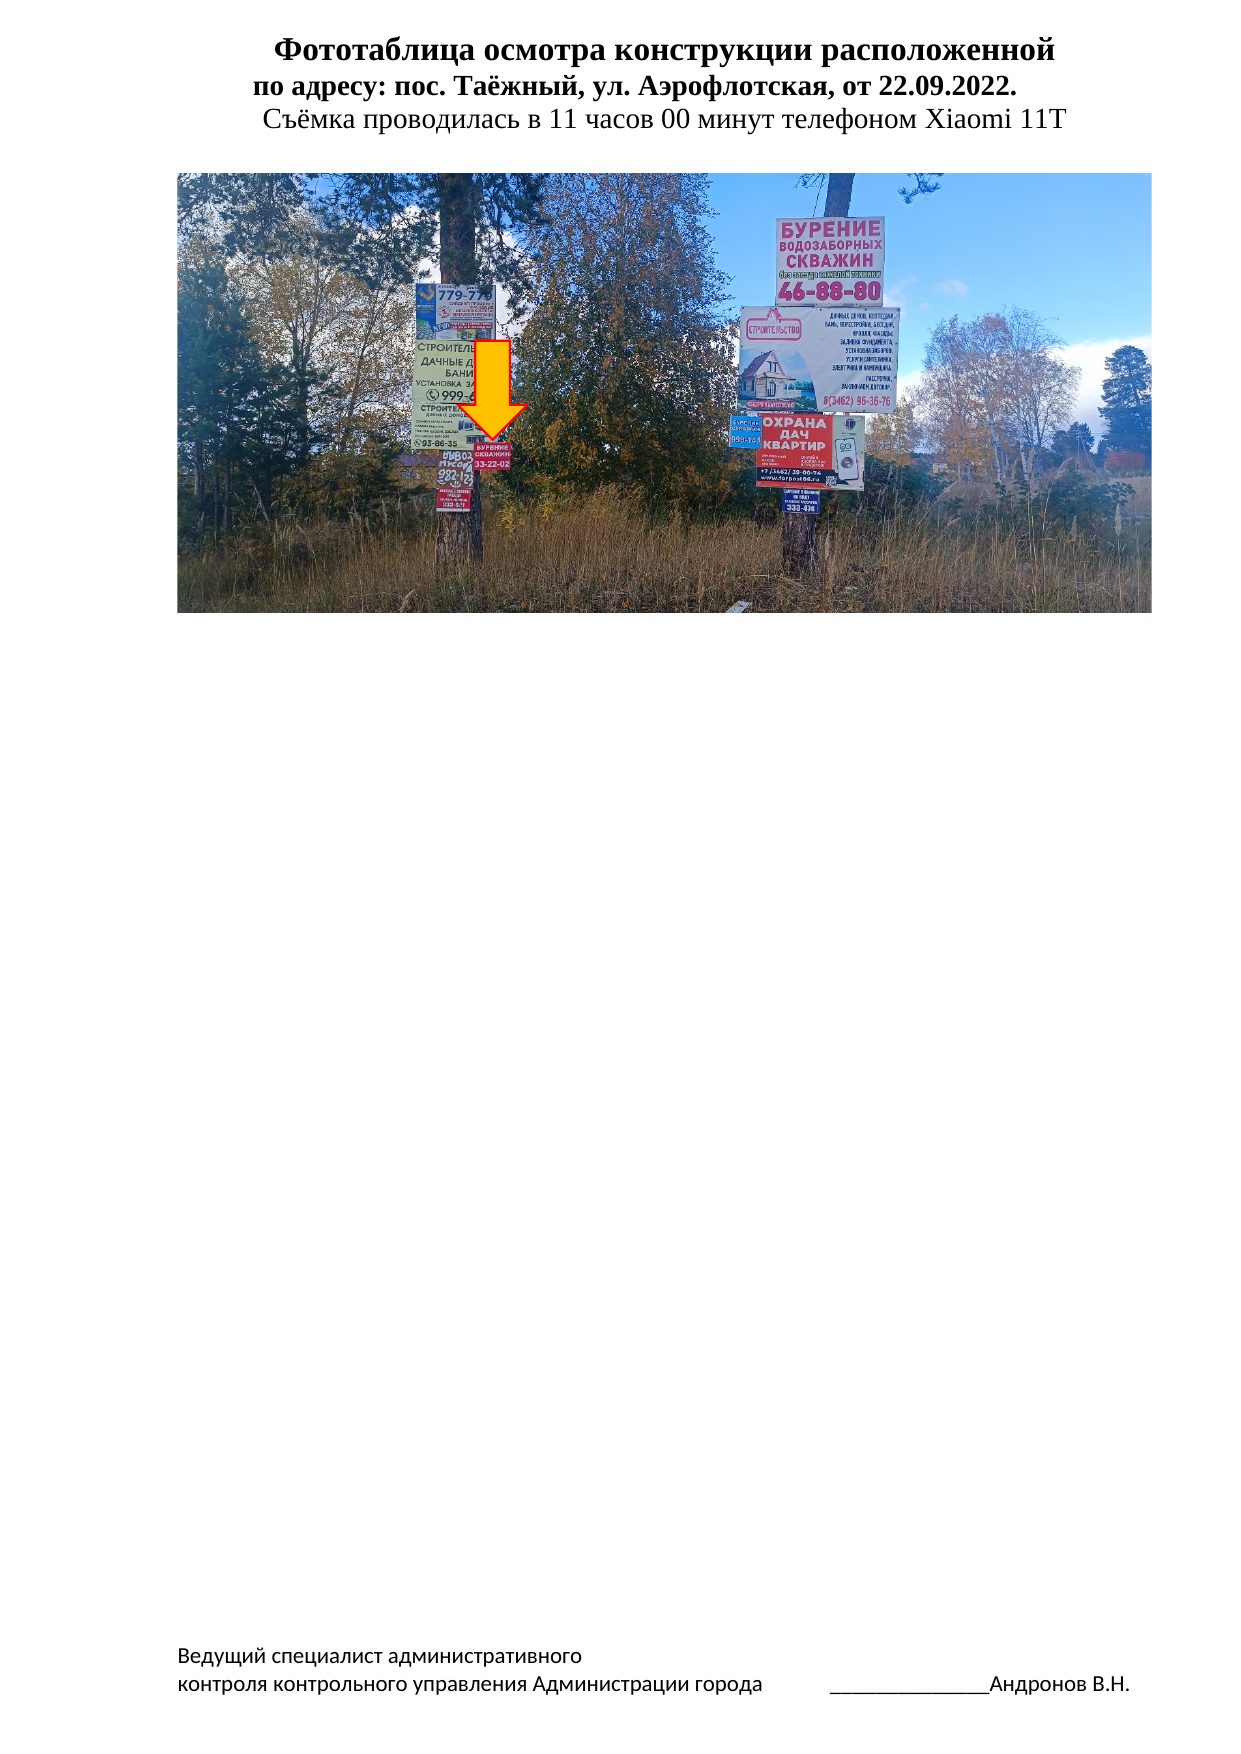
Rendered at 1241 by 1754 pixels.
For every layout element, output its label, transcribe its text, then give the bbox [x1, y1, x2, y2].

text Съёмка проводилась в 11 часов 00 минут телефоном Xiaomi 11T [177, 101, 1152, 135]
text по адресу: пос. Таёжный, ул. Аэрофлотская, от 22.09.2022. [118, 68, 1152, 101]
text Фототаблица осмотра конструкции расположенной [177, 29, 1152, 68]
picture [177, 173, 1152, 613]
